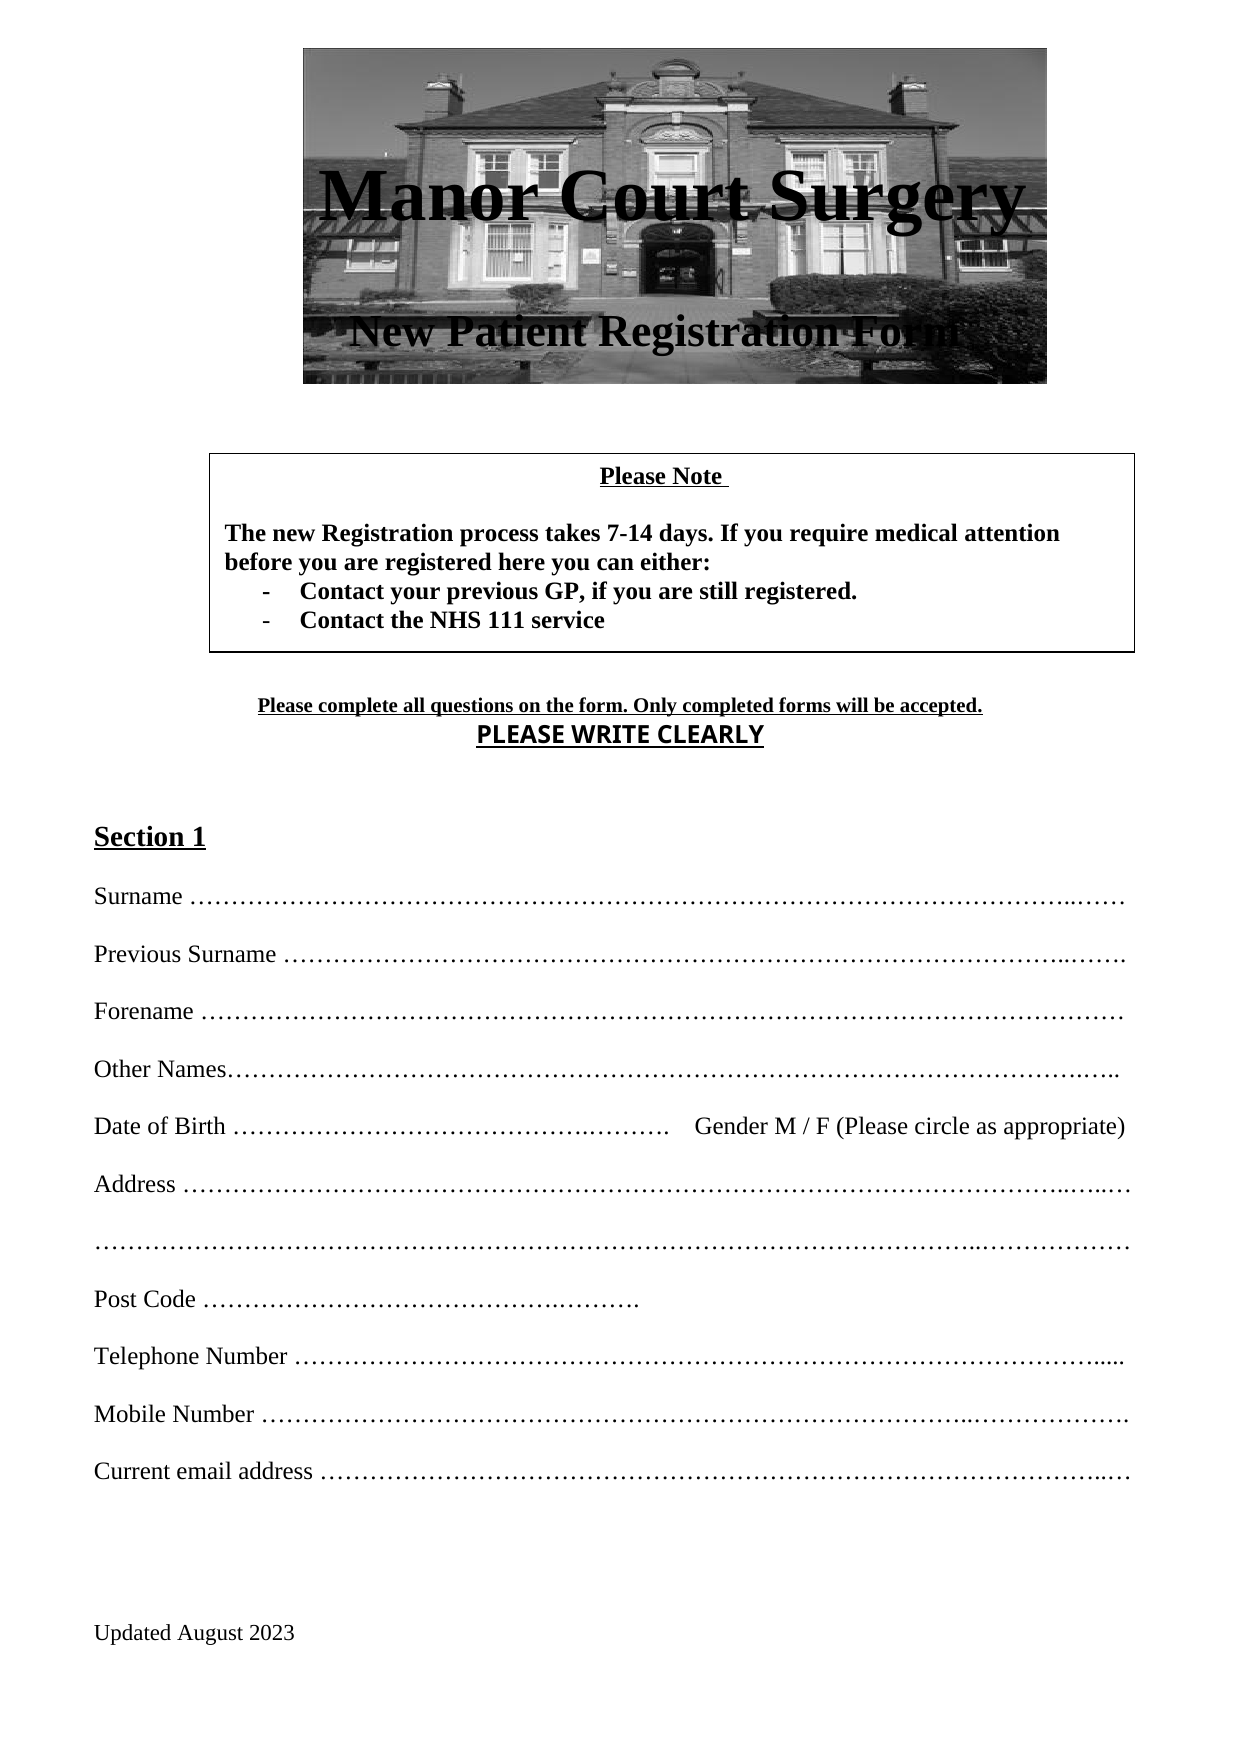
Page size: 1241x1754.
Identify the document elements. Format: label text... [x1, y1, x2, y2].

text Mobile Number …………………………………………………………………………..………………. [94, 1399, 1132, 1428]
text Date of Birth …………………………………….………. Gender M / F (Please circle as appropriate) [94, 1111, 1132, 1140]
text ……………………………………………………………………………………………..……………… [94, 1226, 1132, 1255]
text Other Names………………………………………………………………………………………….….. [94, 1054, 1132, 1083]
text Please complete all questions on the form. Only completed forms will be accepted. [150, 693, 1090, 717]
text Post Code …………………………………….………. [94, 1284, 1132, 1313]
text Address ……………………………………………………………………………………………..…..… [94, 1169, 1132, 1198]
text Telephone Number ……………………………………………………………………………………..... [94, 1341, 1132, 1370]
text Surname ……………………………………………………………………………………………..…… [94, 881, 1132, 910]
text New Patient Registration Form [150, 303, 1090, 356]
text Previous Surname …………………………………………………………………………………..……. [94, 939, 1132, 968]
text Current email address …………………………………………………………………………………..… [94, 1456, 1132, 1485]
text PLEASE WRITE CLEARLY [150, 717, 1090, 751]
text Manor Court Surgery [150, 150, 1090, 236]
text Updated August 2023 [94, 1619, 1132, 1646]
text Section 1 [94, 819, 1132, 853]
text Forename ………………………………………………………………………………………………… [94, 996, 1132, 1025]
